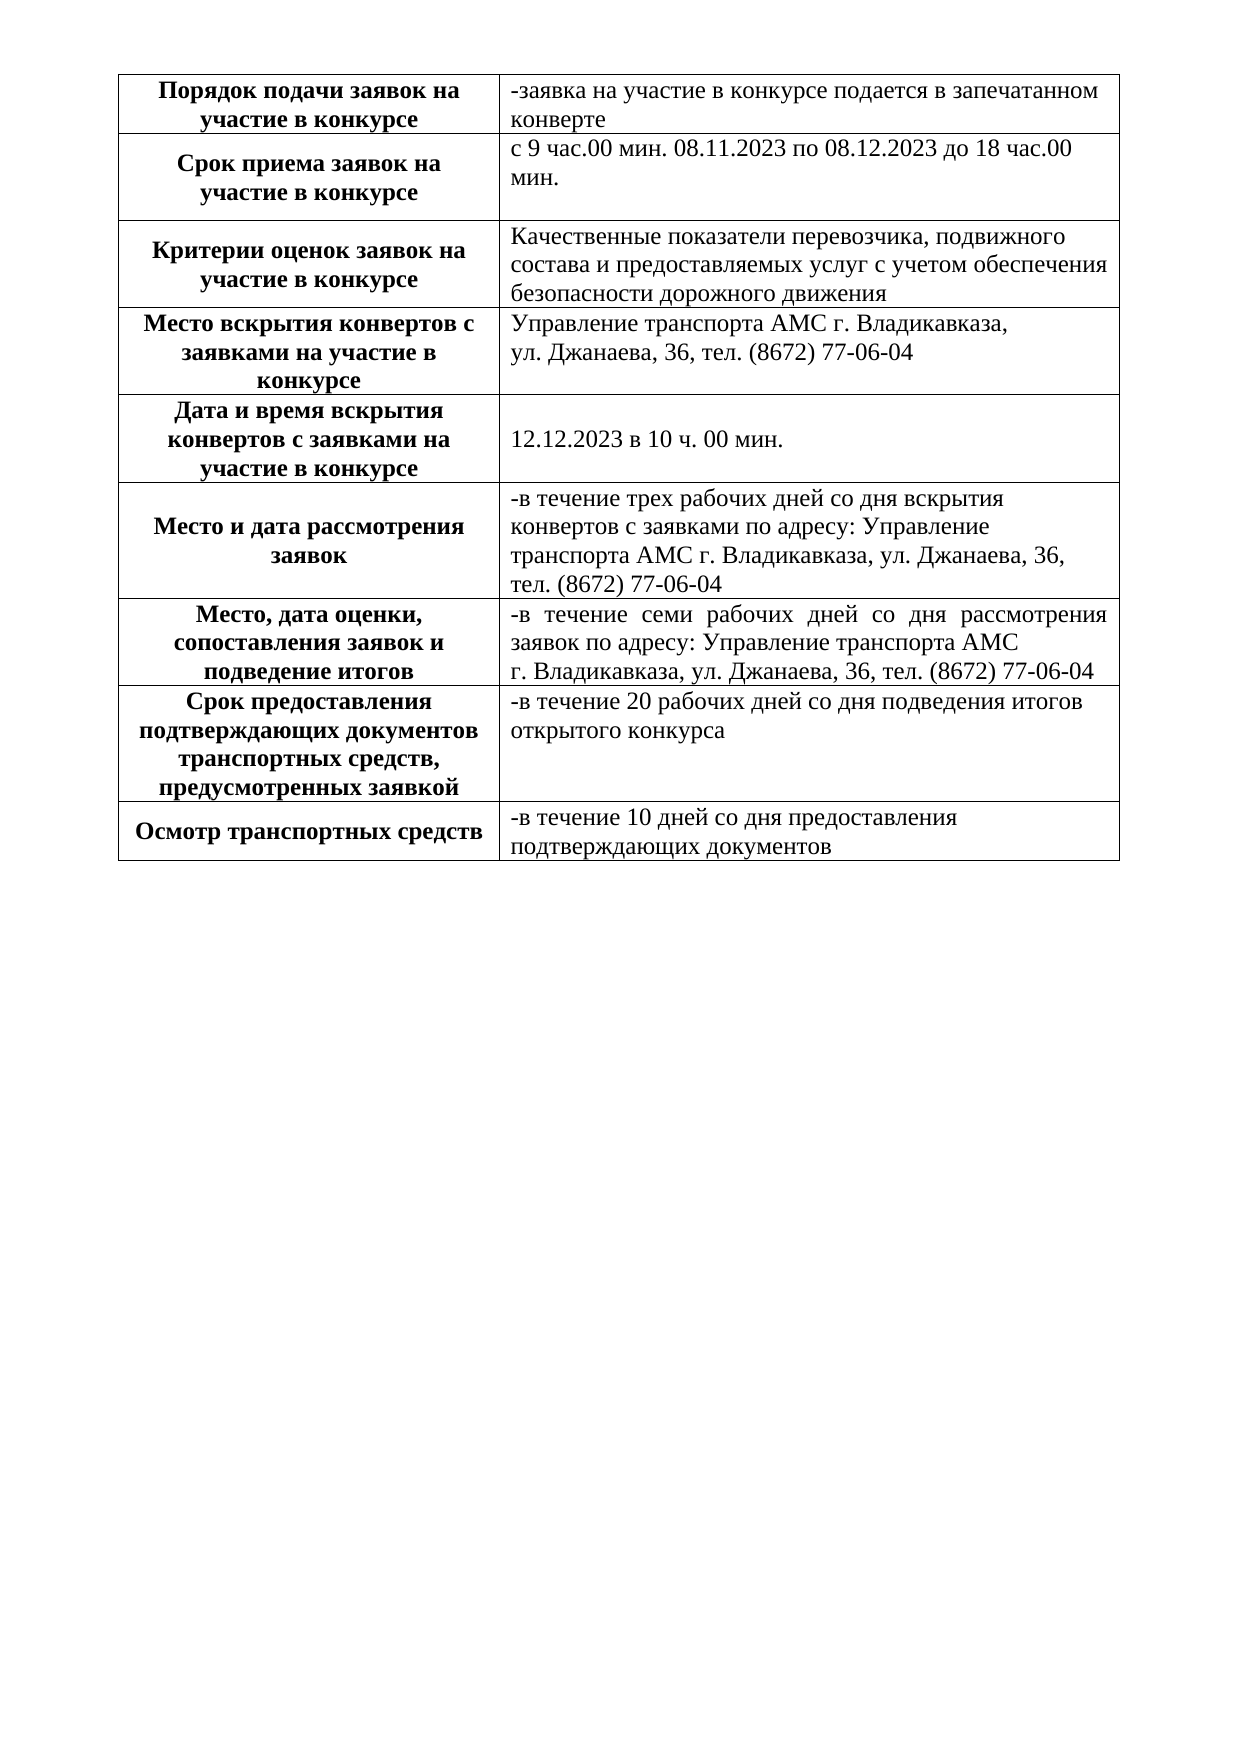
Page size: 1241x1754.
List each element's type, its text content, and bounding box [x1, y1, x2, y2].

table_cell Место и дата рассмотрения заявок [119, 483, 499, 598]
table_cell Осмотр транспортных средств [119, 802, 499, 859]
table_cell с 9 час.00 мин. 08.11.2023 по 08.12.2023 до 18 час.00 мин. [500, 134, 1119, 220]
table_cell Порядок подачи заявок на участие в конкурсе [119, 75, 499, 132]
table_cell Срок приема заявок на участие в конкурсе [119, 134, 499, 220]
table_cell 12.12.2023 в 10 ч. 00 мин. [500, 395, 1119, 482]
table_cell -в течение трех рабочих дней со дня вскрытия конвертов с заявками по адресу: Управление транспорта АМС г. Владикавказа, ул. Джанаева, 36, тел. (8672) 77-06-04 [500, 483, 1119, 598]
table_cell -в течение 20 рабочих дней со дня подведения итогов открытого конкурса [500, 686, 1119, 801]
table_cell -заявка на участие в конкурсе подается в запечатанном конверте [500, 75, 1119, 132]
table_cell -в течение семи рабочих дней со дня рассмотрения заявок по адресу: Управление транспорта АМС г. Владикавказа, ул. Джанаева, 36, тел. (8672) 77-06-04 [500, 599, 1119, 685]
table_cell Качественные показатели перевозчика, подвижного состава и предоставляемых услуг с учетом обеспечения безопасности дорожного движения [500, 221, 1119, 307]
table_cell Управление транспорта АМС г. Владикавказа, ул. Джанаева, 36, тел. (8672) 77-06-04 [500, 308, 1119, 394]
table_cell Срок предоставления подтверждающих документов транспортных средств, предусмотренных заявкой [119, 686, 499, 801]
table_cell Место вскрытия конвертов с заявками на участие в конкурсе [119, 308, 499, 394]
table_cell Критерии оценок заявок на участие в конкурсе [119, 221, 499, 307]
table_cell -в течение 10 дней со дня предоставления подтверждающих документов [500, 802, 1119, 859]
table_cell Дата и время вскрытия конвертов с заявками на участие в конкурсе [119, 395, 499, 482]
table_cell Место, дата оценки, сопоставления заявок и подведение итогов [119, 599, 499, 685]
